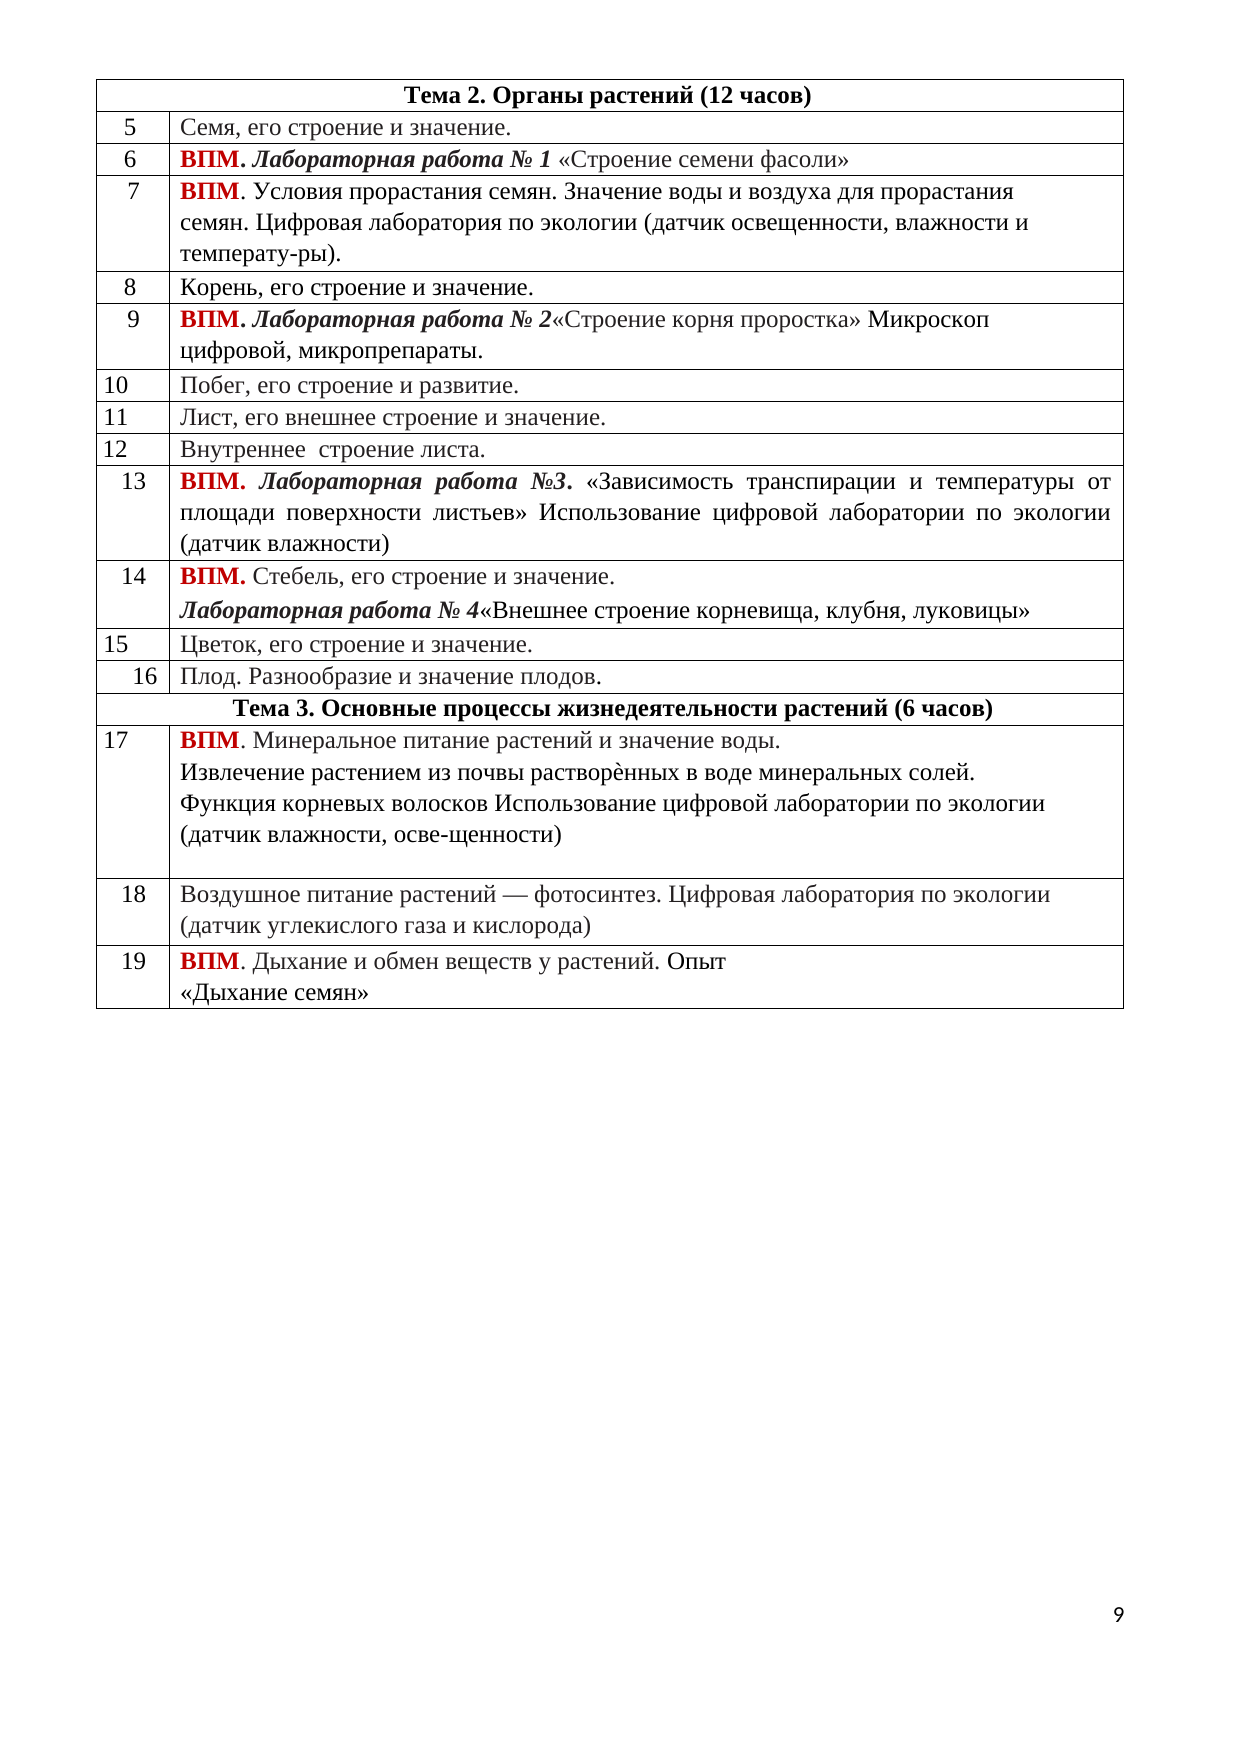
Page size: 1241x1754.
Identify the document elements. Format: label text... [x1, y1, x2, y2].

table_cell 9 [97, 304, 169, 369]
table_cell ВПМ. Лабораторная работа №3. «Зависимость транспирации и температуры от площади поверхности листьев» Использование цифровой лаборатории по экологии (датчик влажности) [170, 466, 1123, 560]
table_cell 8 [97, 272, 169, 303]
table_cell 19 [97, 946, 169, 1008]
table_cell ВПМ. Дыхание и обмен веществ у растений. Опыт «Дыхание семян» [170, 946, 1123, 1008]
table_cell ВПМ. Минеральное питание растений и значение воды. Извлечение растением из почвы растворѐнных в воде минеральных солей. Функция корневых волосков Использование цифровой лаборатории по экологии (датчик влажности, осве-щенности) [170, 726, 1123, 878]
table_cell 6 [97, 144, 169, 175]
table_cell 18 [97, 879, 169, 945]
table_cell Плод. Разнообразие и значение плодов. [170, 661, 1123, 692]
table_cell 7 [97, 176, 169, 271]
table_cell 16 [97, 661, 169, 692]
table_cell Тема 3. Основные процессы жизнедеятельности растений (6 часов) [97, 694, 1123, 724]
table_cell 11 [97, 402, 169, 433]
table_cell ВПМ. Лабораторная работа № 1 «Строение семени фасоли» [170, 144, 1123, 175]
table_cell Лист, его внешнее строение и значение. [170, 402, 1123, 433]
table_cell 13 [97, 466, 169, 560]
table_cell ВПМ. Стебель, его строение и значение. Лабораторная работа № 4«Внешнее строение корневища, клубня, луковицы» [170, 561, 1123, 628]
table_cell 12 [97, 434, 169, 465]
table_cell 5 [97, 112, 169, 143]
table_cell Корень, его строение и значение. [170, 272, 1123, 303]
table_cell 17 [97, 726, 169, 878]
table_cell Воздушное питание растений — фотосинтез. Цифровая лаборатория по экологии (датчик углекислого газа и кислорода) [170, 879, 1123, 945]
table_cell Семя, его строение и значение. [170, 112, 1123, 143]
table_cell 14 [97, 561, 169, 628]
table_cell ВПМ. Условия прорастания семян. Значение воды и воздуха для прорастания семян. Цифровая лаборатория по экологии (датчик освещенности, влажности и температу-ры). [170, 176, 1123, 271]
table_cell Побег, его строение и развитие. [170, 370, 1123, 401]
table_cell 15 [97, 629, 169, 660]
table_cell ВПМ. Лабораторная работа № 2«Строение корня проростка» Микроскоп цифровой, микропрепараты. [170, 304, 1123, 369]
table_cell 10 [97, 370, 169, 401]
table_cell Внутреннее строение листа. [170, 434, 1123, 465]
table_cell Тема 2. Органы растений (12 часов) [97, 80, 1123, 111]
table_cell Цветок, его строение и значение. [170, 629, 1123, 660]
